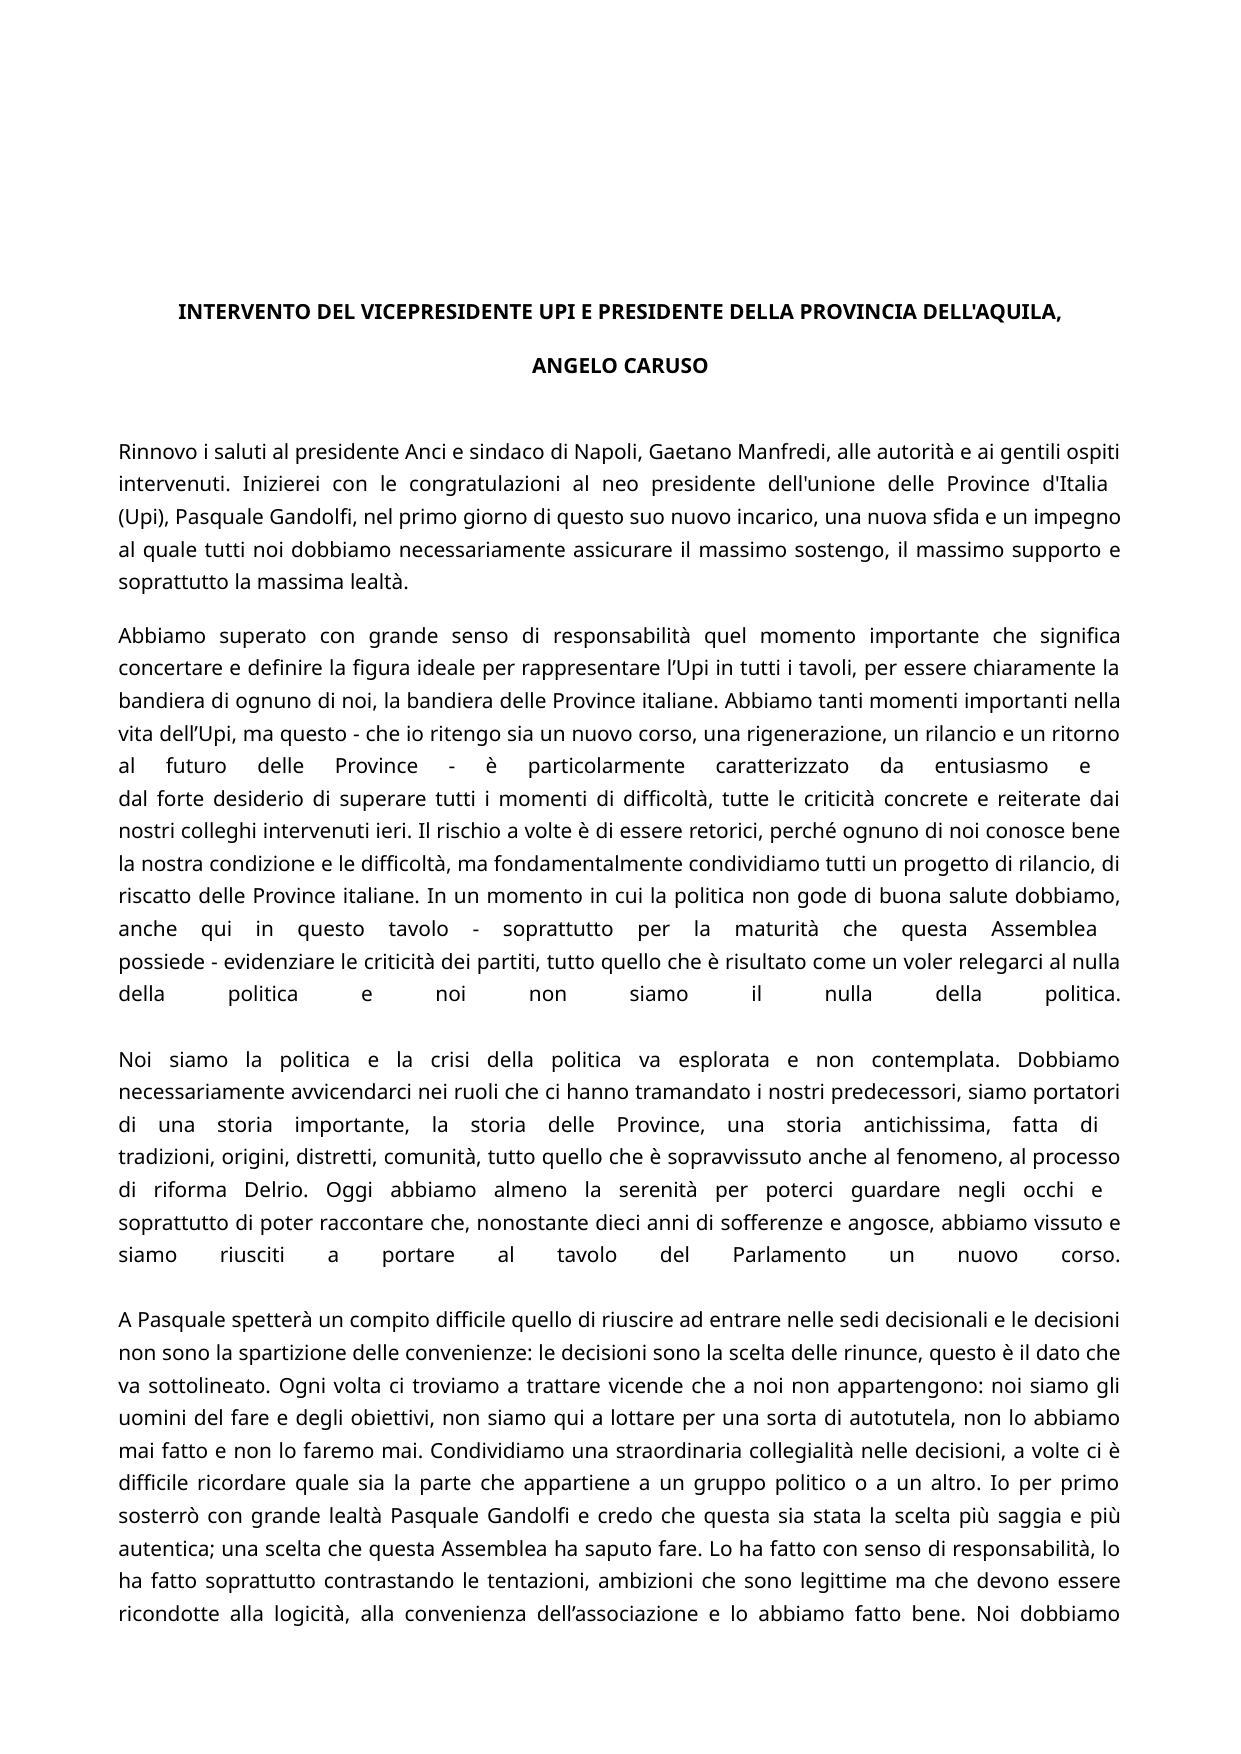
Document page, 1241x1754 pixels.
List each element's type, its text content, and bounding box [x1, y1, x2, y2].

text Rinnovo i saluti al presidente Anci e sindaco di Napoli, Gaetano Manfredi, alle autorità e ai gentili ospiti intervenuti. Inizierei con le congratulazioni al neo presidente dell'unione delle Province d'Italia (Upi), Pasquale Gandolfi, nel primo giorno di questo suo nuovo incarico, una nuova sfida e un impegno al quale tutti noi dobbiamo necessariamente assicurare il massimo sostengo, il massimo supporto e soprattutto la massima lealtà. [118, 404, 1122, 596]
text ANGELO CARUSO [118, 351, 1122, 379]
text INTERVENTO DEL VICEPRESIDENTE UPI E PRESIDENTE DELLA PROVINCIA DELL'AQUILA, [118, 265, 1122, 326]
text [118, 621, 1122, 1627]
